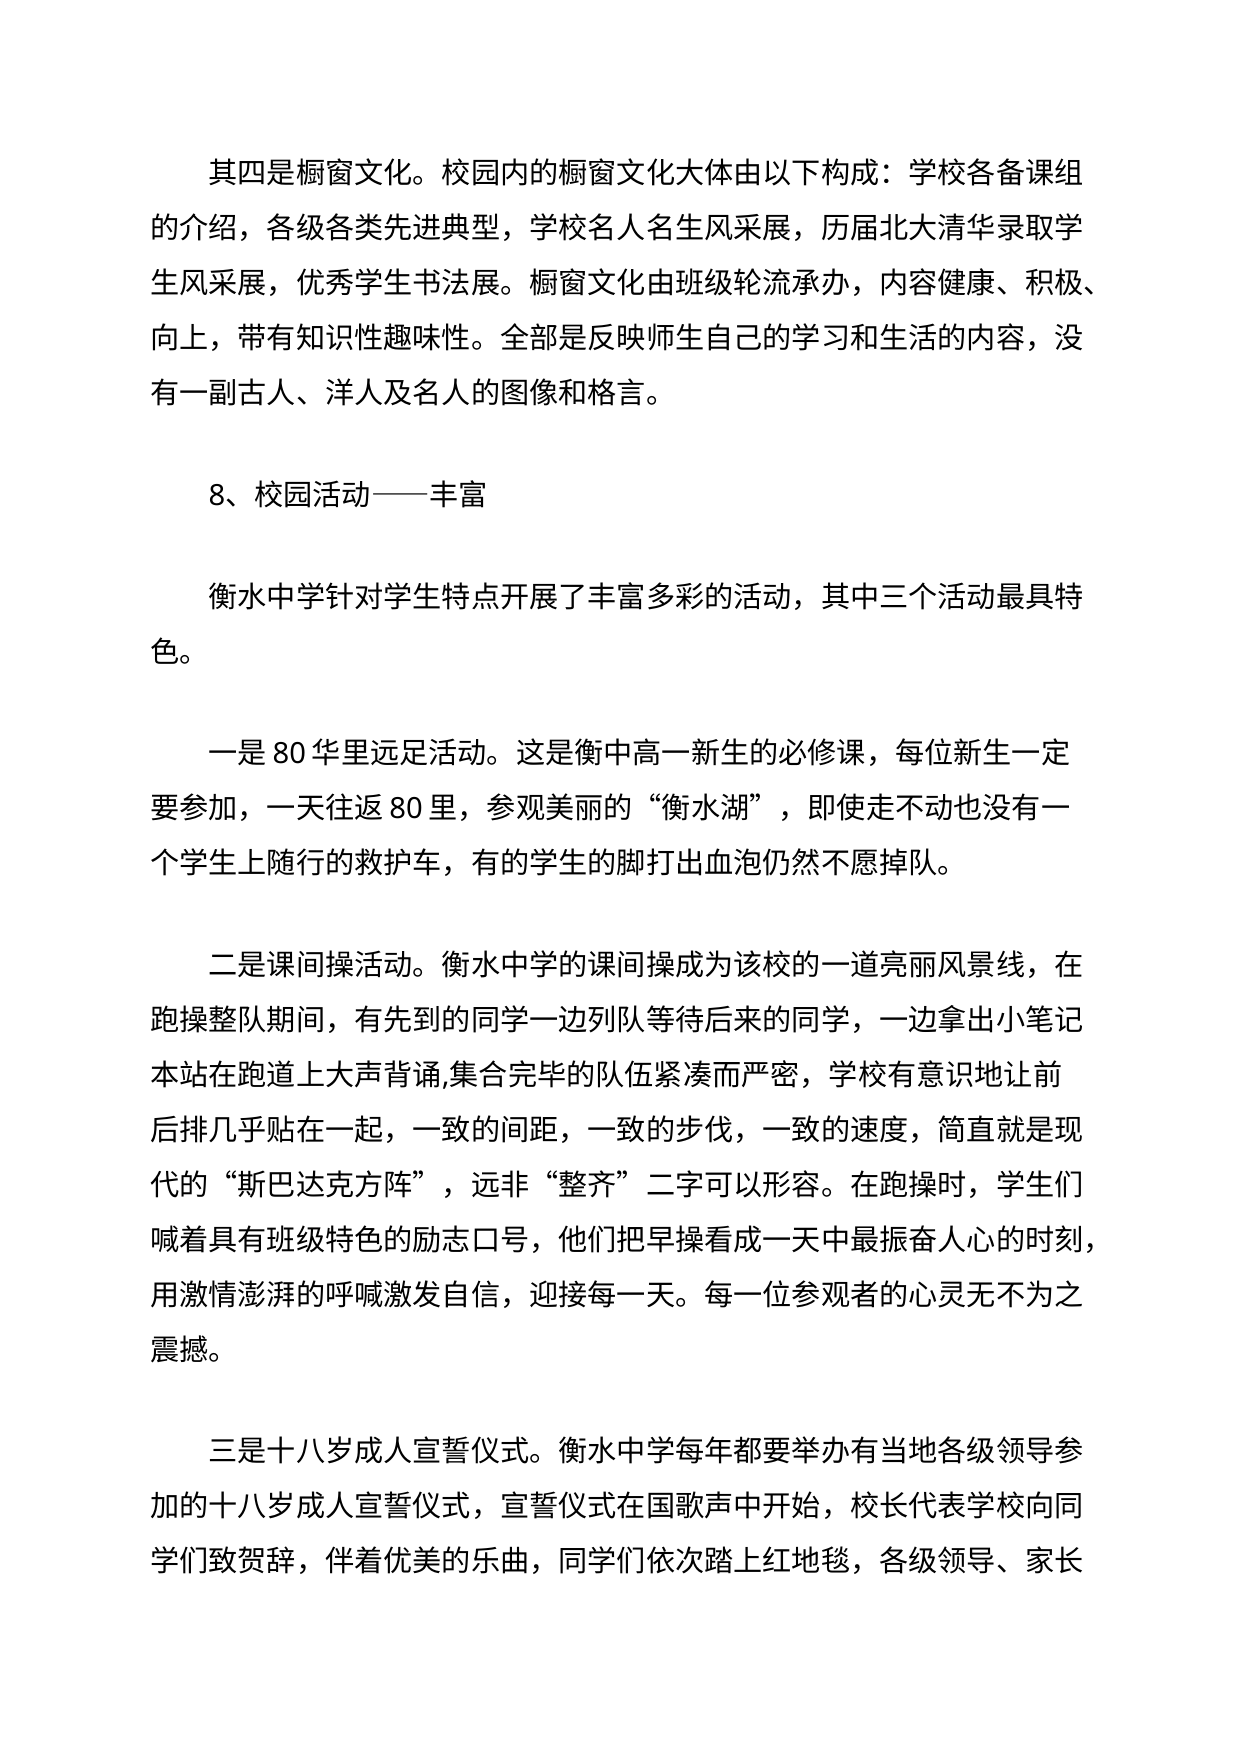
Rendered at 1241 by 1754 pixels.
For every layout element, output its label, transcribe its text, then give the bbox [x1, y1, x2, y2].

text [150, 1428, 1090, 1580]
text 8、校园活动——丰富 [150, 471, 1090, 514]
text 二是课间操活动。衡水中学的课间操成为该校的一道亮丽风景线，在跑操整队期间，有先到的同学一边列队等待后来的同学，一边拿出小笔记本站在跑道上大声背诵,集合完毕的队伍紧凑而严密，学校有意识地让前后排几乎贴在一起，一致的间距，一致的步伐，一致的速度，简直就是现代的“斯巴达克方阵”，远非“整齐”二字可以形容。在跑操时，学生们喊着具有班级特色的励志口号，他们把早操看成一天中最振奋人心的时刻，用激情澎湃的呼喊激发自信，迎接每一天。每一位参观者的心灵无不为之震撼。 [150, 942, 1090, 1368]
text 一是80华里远足活动。这是衡中高一新生的必修课，每位新生一定要参加，一天往返80里，参观美丽的“衡水湖”，即使走不动也没有一个学生上随行的救护车，有的学生的脚打出血泡仍然不愿掉队。 [150, 730, 1090, 882]
text 衡水中学针对学生特点开展了丰富多彩的活动，其中三个活动最具特色。 [150, 573, 1090, 671]
text 其四是橱窗文化。校园内的橱窗文化大体由以下构成：学校各备课组的介绍，各级各类先进典型，学校名人名生风采展，历届北大清华录取学生风采展，优秀学生书法展。橱窗文化由班级轮流承办，内容健康、积极、向上，带有知识性趣味性。全部是反映师生自己的学习和生活的内容，没有一副古人、洋人及名人的图像和格言。 [150, 150, 1090, 412]
